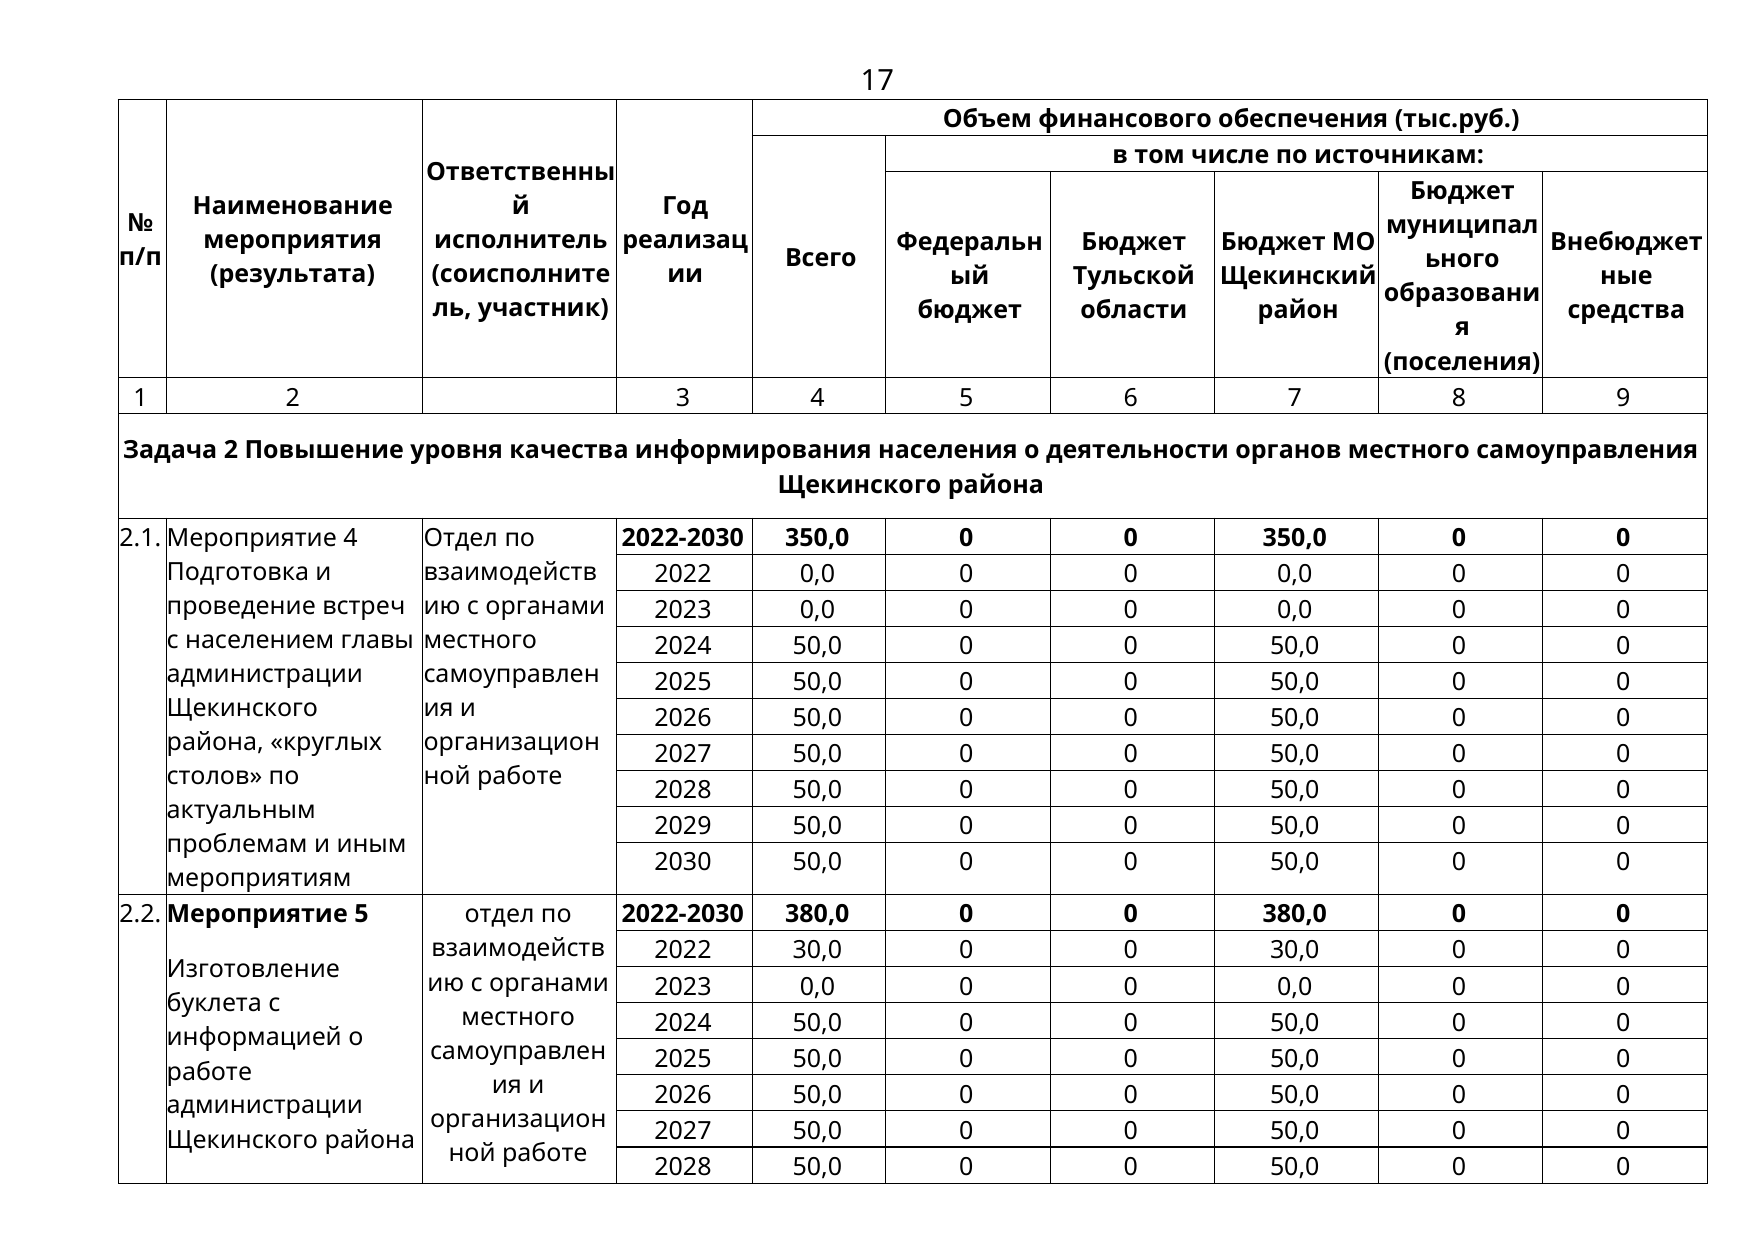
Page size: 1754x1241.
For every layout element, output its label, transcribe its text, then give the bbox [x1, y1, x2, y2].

table_cell 50,0 [1215, 1111, 1378, 1146]
table_cell 0 [1051, 843, 1214, 894]
table_cell 0 [886, 771, 1050, 806]
table_cell Мероприятие 5 Изготовление буклета с информацией о работе администрации Щекинского района по вопросам социальной направленности [167, 895, 422, 1182]
table_header Объем финансового обеспечения (тыс.руб.) [753, 100, 1707, 135]
table_cell 0 [1543, 627, 1707, 662]
table_cell 2029 [617, 807, 752, 842]
table_cell 0 [886, 895, 1050, 930]
table_cell 0,0 [753, 591, 885, 626]
table_cell 0 [1051, 1111, 1214, 1146]
table_cell 50,0 [1215, 699, 1378, 734]
table_cell 30,0 [753, 931, 885, 966]
table_cell 0 [886, 843, 1050, 894]
table_cell 0 [1051, 931, 1214, 966]
table_cell 0,0 [1215, 555, 1378, 589]
table_cell 3 [617, 378, 752, 413]
table_cell 50,0 [753, 1075, 885, 1110]
table_cell 0 [1051, 807, 1214, 842]
table_cell 2028 [617, 771, 752, 806]
table_cell 0 [1379, 555, 1542, 589]
table_cell 0 [1051, 735, 1214, 770]
table_cell 50,0 [1215, 843, 1378, 894]
table_cell 0 [1543, 931, 1707, 966]
table_cell 0 [1543, 735, 1707, 770]
table_cell 5 [886, 378, 1050, 413]
table_cell 50,0 [1215, 1003, 1378, 1038]
table_cell 0 [886, 1003, 1050, 1038]
table_cell 1 [119, 378, 166, 413]
table_cell 0 [1051, 699, 1214, 734]
table_cell 50,0 [753, 843, 885, 894]
table_cell 0 [886, 699, 1050, 734]
table_cell 0 [1379, 735, 1542, 770]
table_cell 0 [886, 735, 1050, 770]
table_cell 0 [1379, 1111, 1542, 1146]
table_cell 2030 [617, 843, 752, 894]
table_cell 0 [1543, 1075, 1707, 1110]
table_cell 2022 [617, 931, 752, 966]
table_cell 2026 [617, 699, 752, 734]
table_header Ответственный исполнитель (соисполнитель, участник) [423, 100, 616, 377]
table_cell 0 [1379, 1148, 1542, 1182]
table_cell 0 [1379, 931, 1542, 966]
table_cell 0 [1379, 895, 1542, 930]
table_cell 50,0 [1215, 1075, 1378, 1110]
table_cell 2022-2030 [617, 895, 752, 930]
table_cell 0 [886, 967, 1050, 1002]
table_cell Задача 2 Повышение уровня качества информирования населения о деятельности органов местного самоуправления Щекинского района [119, 414, 1707, 517]
table_cell 0 [886, 627, 1050, 662]
table_cell 0,0 [753, 555, 885, 589]
table_cell 0 [1051, 663, 1214, 698]
table_cell 0 [1543, 1111, 1707, 1146]
table_cell 6 [1051, 378, 1214, 413]
table_cell 0 [1379, 843, 1542, 894]
table_cell 2022 [617, 555, 752, 589]
table_cell 0 [1543, 591, 1707, 626]
table_cell 9 [1543, 378, 1707, 413]
table_cell 0,0 [753, 967, 885, 1002]
table_cell 0 [1051, 1075, 1214, 1110]
table_cell 0 [1051, 591, 1214, 626]
table_cell 0 [1379, 591, 1542, 626]
table_cell 2025 [617, 1039, 752, 1074]
table_cell 0 [1543, 807, 1707, 842]
table_cell 2024 [617, 1003, 752, 1038]
table_cell 0 [1543, 519, 1707, 553]
table_cell 2 [167, 378, 422, 413]
table_cell 0 [886, 555, 1050, 589]
table_cell Бюджет МО Щекинский район [1215, 172, 1378, 377]
table_cell 50,0 [1215, 771, 1378, 806]
table_cell в том числе по источникам: [886, 136, 1707, 171]
table_cell 8 [1379, 378, 1542, 413]
table_cell 50,0 [753, 735, 885, 770]
table_cell 0 [1543, 895, 1707, 930]
table_cell Внебюджетные средства [1543, 172, 1707, 377]
table_cell 350,0 [753, 519, 885, 553]
table_cell 30,0 [1215, 931, 1378, 966]
table_cell Бюджет Тульской области [1051, 172, 1214, 377]
table_cell 2028 [617, 1148, 752, 1182]
table_cell отдел по взаимодействию с органами местного самоуправления и организационной работе [423, 895, 616, 1182]
table_cell [423, 378, 616, 413]
table_cell 0 [886, 519, 1050, 553]
table_cell 50,0 [753, 807, 885, 842]
table_cell 0 [1543, 1039, 1707, 1074]
table_cell 0 [1379, 771, 1542, 806]
table_header Год реализации [617, 100, 752, 377]
table_cell 50,0 [1215, 627, 1378, 662]
table_cell 0 [886, 591, 1050, 626]
table_cell 0 [1051, 895, 1214, 930]
table_cell 50,0 [1215, 1148, 1378, 1182]
table_cell 4 [753, 378, 885, 413]
table_cell 2026 [617, 1075, 752, 1110]
table_cell 50,0 [753, 699, 885, 734]
table_cell 0 [1543, 967, 1707, 1002]
table_cell 0 [1051, 771, 1214, 806]
table_cell 50,0 [753, 1148, 885, 1182]
table_cell 2022-2030 [617, 519, 752, 553]
table_header Наименование мероприятия (результата) [167, 100, 422, 377]
table_cell 50,0 [753, 1003, 885, 1038]
table_cell Федеральный бюджет [886, 172, 1050, 377]
table_header № п/п [119, 100, 166, 377]
table_cell 0 [1379, 663, 1542, 698]
table_cell Мероприятие 4 Подготовка и проведение встреч с населением главы администрации Щекинского района, «круглых столов» по актуальным проблемам и иным мероприятиям [167, 519, 422, 894]
table_cell 0 [1379, 1039, 1542, 1074]
table_cell 0 [1543, 843, 1707, 894]
table_cell 0 [1051, 627, 1214, 662]
table_cell 0 [1543, 1148, 1707, 1182]
table_cell 0 [886, 663, 1050, 698]
table_cell 7 [1215, 378, 1378, 413]
table_cell 0 [1051, 1148, 1214, 1182]
table_cell Всего [753, 136, 885, 377]
table_cell 50,0 [753, 627, 885, 662]
table_cell 0 [886, 807, 1050, 842]
table_cell 0 [1051, 1003, 1214, 1038]
table_cell 0 [1379, 699, 1542, 734]
table_cell 0 [1543, 555, 1707, 589]
table_cell 0,0 [1215, 967, 1378, 1002]
table_cell Бюджет муниципального образования (поселения) [1379, 172, 1542, 377]
table_cell 0 [1051, 1039, 1214, 1074]
table_cell 0 [1543, 663, 1707, 698]
table_cell 0 [1379, 627, 1542, 662]
table_cell 0 [1051, 967, 1214, 1002]
table_cell 2.1. [119, 519, 166, 894]
table_cell 50,0 [753, 663, 885, 698]
table_cell 2025 [617, 663, 752, 698]
table_cell 380,0 [753, 895, 885, 930]
table_cell 0 [1051, 555, 1214, 589]
table_cell 0 [1543, 771, 1707, 806]
table_cell 0 [1379, 1075, 1542, 1110]
table_cell 2024 [617, 627, 752, 662]
table_cell 2023 [617, 591, 752, 626]
table_cell 0 [1543, 699, 1707, 734]
table_cell 50,0 [1215, 1039, 1378, 1074]
table_cell 2027 [617, 735, 752, 770]
table_cell 2.2. [119, 895, 166, 1182]
table_cell 0 [1379, 519, 1542, 553]
table_cell 0 [886, 1111, 1050, 1146]
table_cell 50,0 [753, 1039, 885, 1074]
table_cell 50,0 [1215, 735, 1378, 770]
table_cell 0 [1379, 1003, 1542, 1038]
table_cell 0 [886, 1148, 1050, 1182]
table_cell 2023 [617, 967, 752, 1002]
table_cell 380,0 [1215, 895, 1378, 930]
table_cell 0 [886, 931, 1050, 966]
table_cell 50,0 [753, 1111, 885, 1146]
table_cell 0 [886, 1075, 1050, 1110]
table_cell 0,0 [1215, 591, 1378, 626]
table_cell 0 [1543, 1003, 1707, 1038]
table_cell 0 [1051, 519, 1214, 553]
table_cell 2027 [617, 1111, 752, 1146]
table_cell 0 [886, 1039, 1050, 1074]
table_cell 50,0 [1215, 807, 1378, 842]
table_cell 50,0 [1215, 663, 1378, 698]
table_cell 0 [1379, 967, 1542, 1002]
table_cell 50,0 [753, 771, 885, 806]
table_cell 350,0 [1215, 519, 1378, 553]
table_cell Отдел по взаимодействию с органами местного самоуправления и организационной работе [423, 519, 616, 894]
table_cell 0 [1379, 807, 1542, 842]
